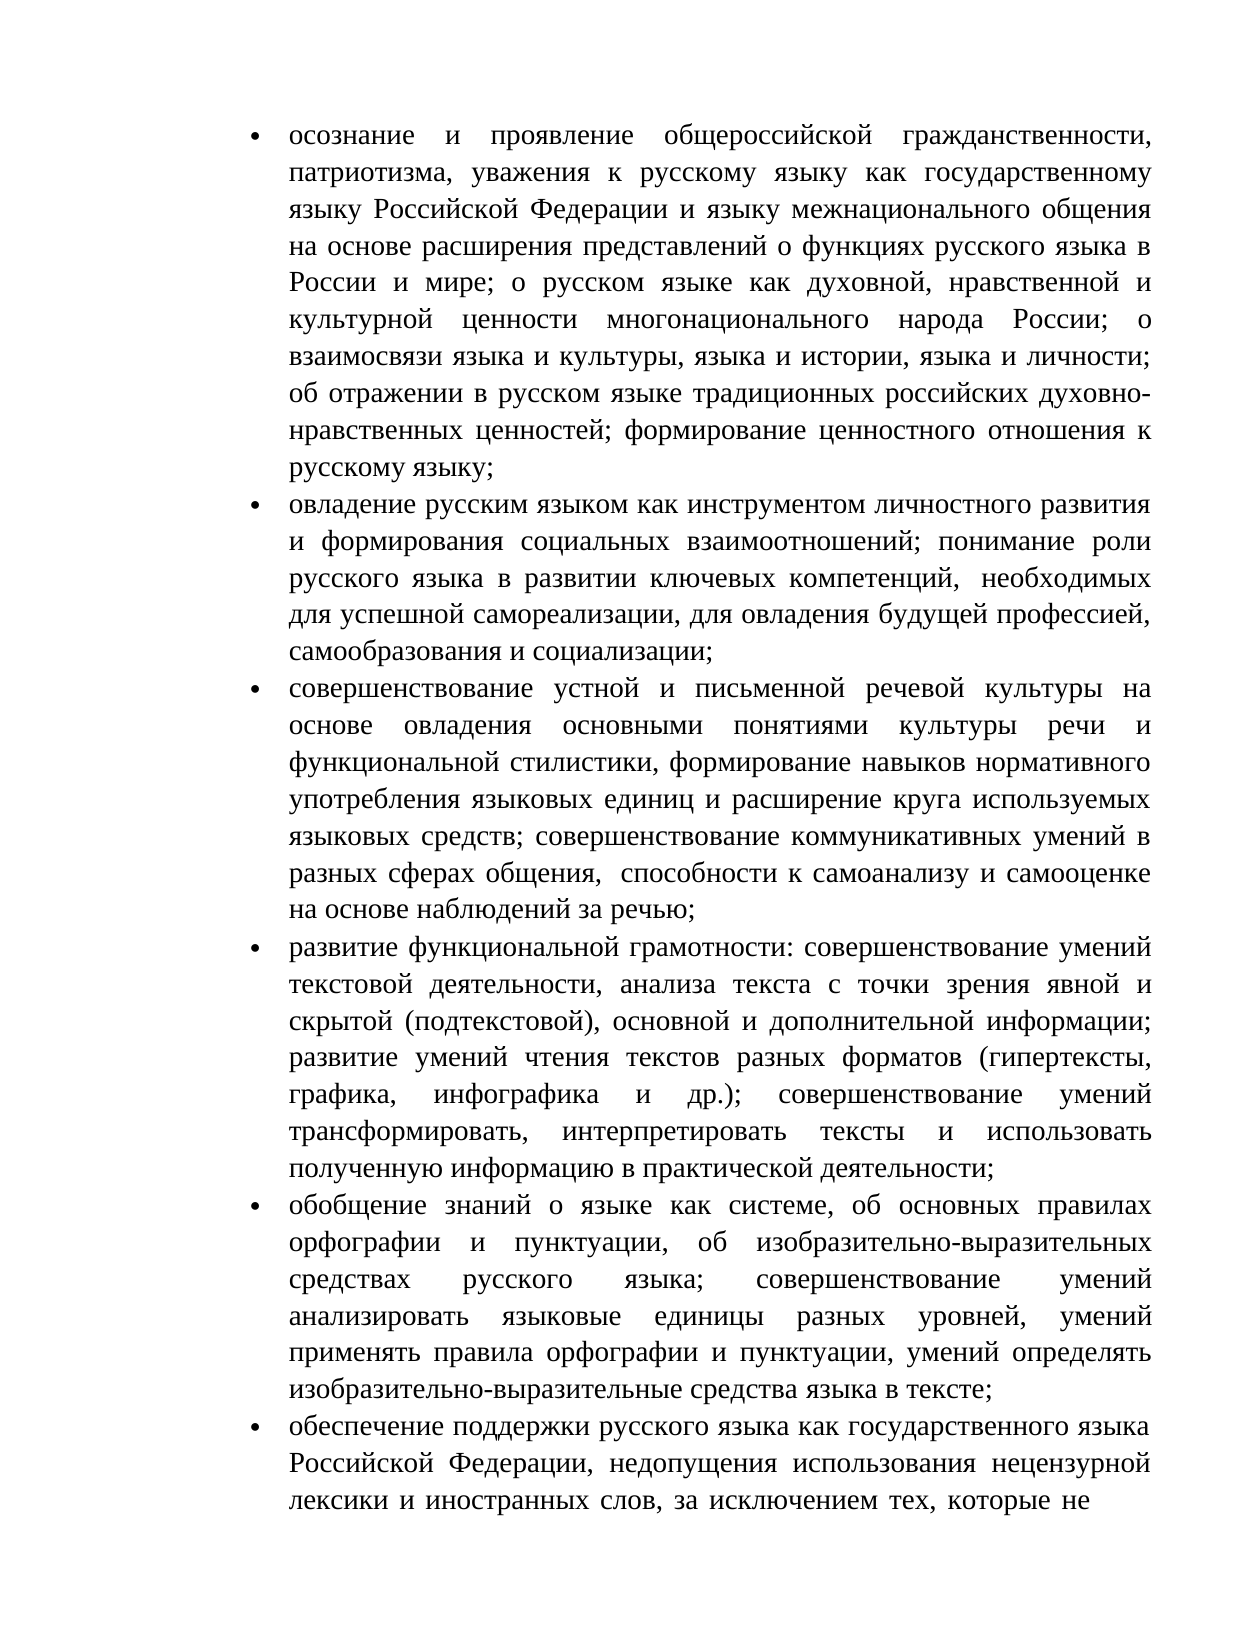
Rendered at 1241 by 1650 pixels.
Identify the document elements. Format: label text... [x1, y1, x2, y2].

list обеспечение поддержки русского языка как государственного языка Российской Федерации, недопущения использования нецензурной лексики и иностранных слов, за исключением тех, которые не [251, 1408, 1151, 1516]
list совершенствование устной и письменной речевой культуры на основе овладения основными понятиями культуры речи и функциональной стилистики, формирование навыков нормативного употребления языковых единиц и расширение круга используемых языковых средств; совершенствование коммуникативных умений в разных сферах общения, способности к самоанализу и самооценке на основе наблюдений за речью; [251, 670, 1151, 925]
list развитие функциональной грамотности: совершенствование умений текстовой деятельности, анализа текста с точки зрения явной и скрытой (подтекстовой), основной и дополнительной информации; развитие умений чтения текстов разных форматов (гипертексты, графика, инфографика и др.); совершенствование умений трансформировать, интерпретировать тексты и использовать полученную информацию в практической деятельности; [251, 929, 1152, 1184]
list овладение русским языком как инструментом личностного развития и формирования социальных взаимоотношений; понимание роли русского языка в развитии ключевых компетенций, необходимых для успешной самореализации, для овладения будущей профессией, самообразования и социализации; [251, 486, 1151, 667]
list обобщение знаний о языке как системе, об основных правилах орфографии и пунктуации, об изобразительно-выразительных средствах русского языка; совершенствование умений анализировать языковые единицы разных уровней, умений применять правила орфографии и пунктуации, умений определять изобразительно-выразительные средства языка в тексте; [251, 1187, 1152, 1405]
list осознание и проявление общероссийской гражданственности, патриотизма, уважения к русскому языку как государственному языку Российской Федерации и языку межнационального общения на основе расширения представлений о функциях русского языка в России и мире; о русском языке как духовной, нравственной и культурной ценности многонационального народа России; о взаимосвязи языка и культуры, языка и истории, языка и личности; об отражении в русском языке традиционных российских духовно- нравственных ценностей; формирование ценностного отношения к русскому языку; [251, 117, 1152, 482]
